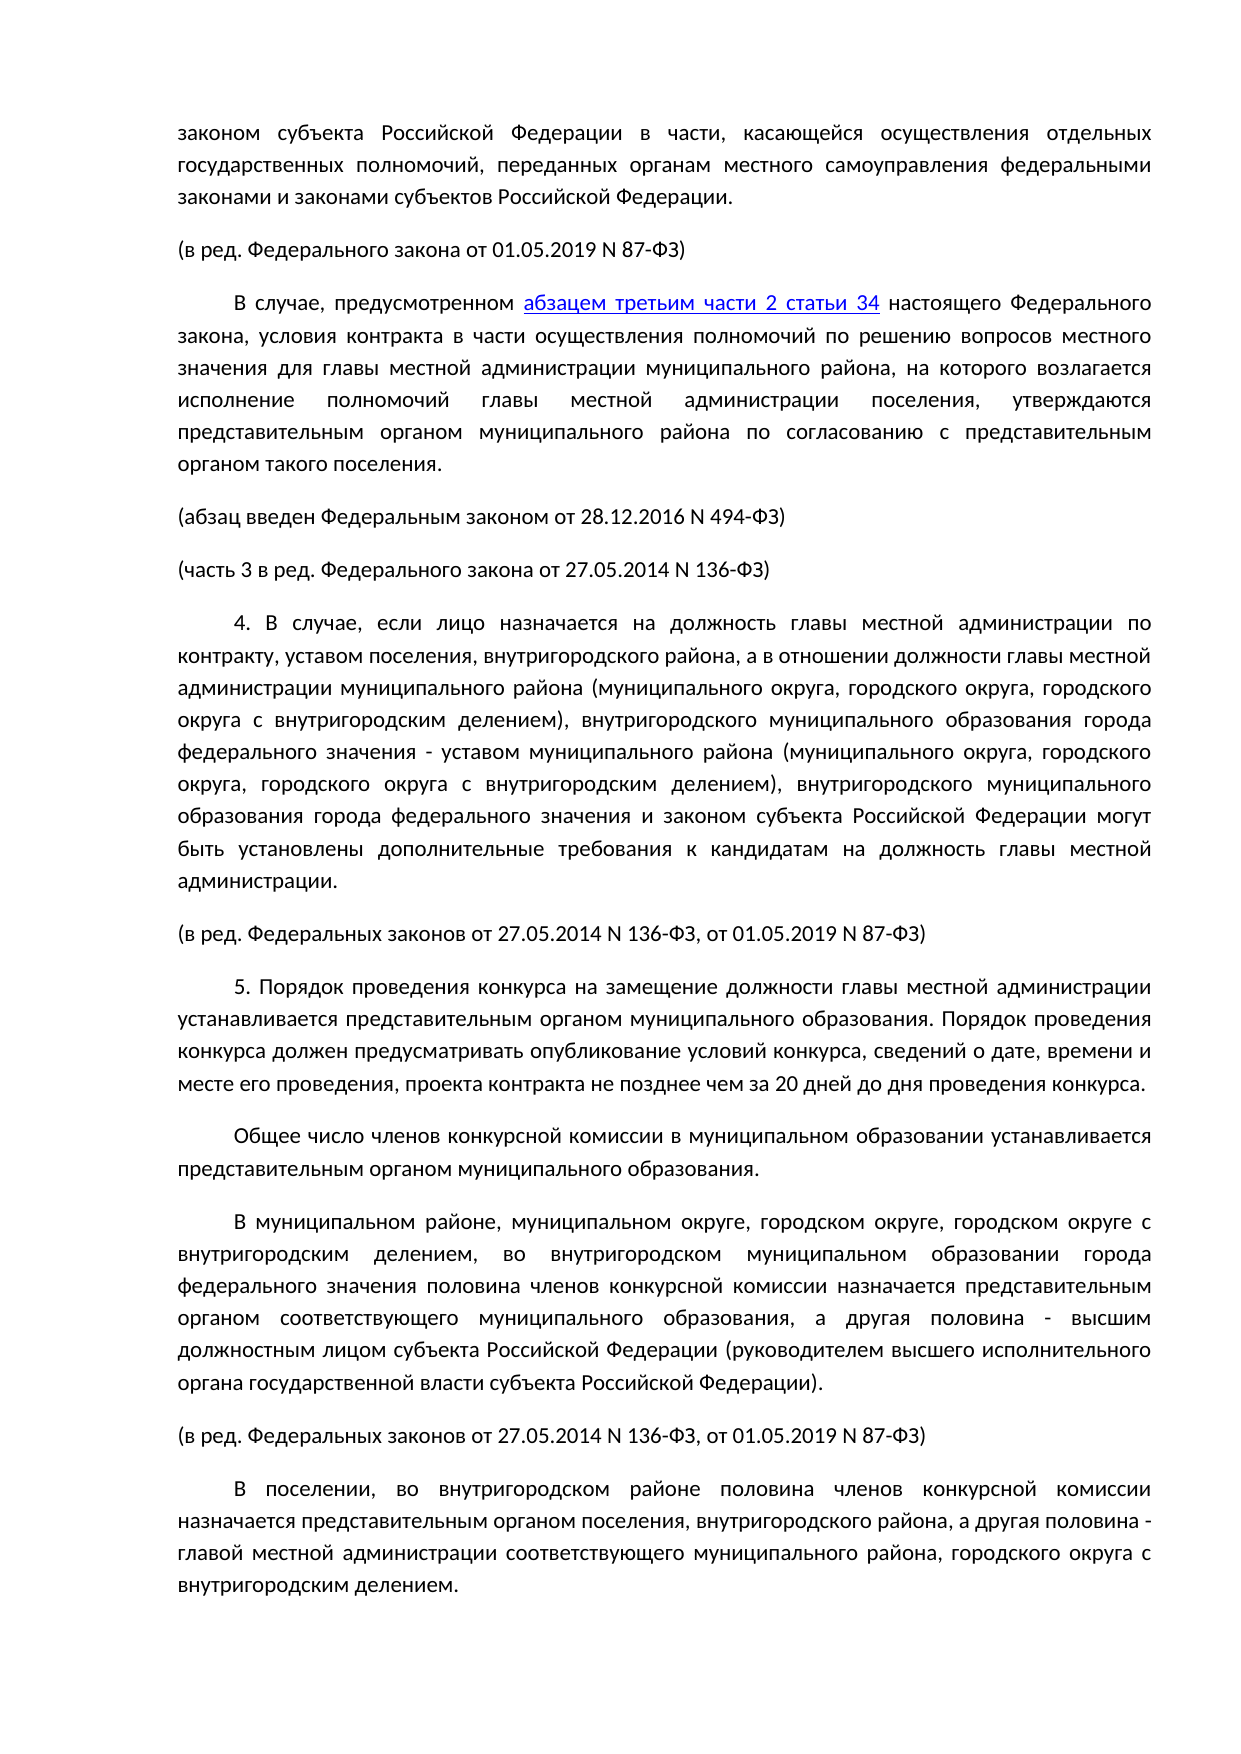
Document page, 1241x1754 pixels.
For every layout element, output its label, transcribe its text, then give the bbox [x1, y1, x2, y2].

text 4. В случае, если лицо назначается на должность главы местной администрации по контракту, уставом поселения, внутригородского района, а в отношении должности главы местной администрации муниципального района (муниципального округа, городского округа, городского округа с внутригородским делением), внутригородского муниципального образования города федерального значения - уставом муниципального района (муниципального округа, городского округа, городского округа с внутригородским делением), внутригородского муниципального образования города федерального значения и законом субъекта Российской Федерации могут быть установлены дополнительные требования к кандидатам на должность главы местной администрации. [177, 608, 1152, 894]
text В поселении, во внутригородском районе половина членов конкурсной комиссии назначается представительным органом поселения, внутригородского района, а другая половина - главой местной администрации соответствующего муниципального района, городского округа с внутригородским делением. [177, 1474, 1152, 1598]
text 5. Порядок проведения конкурса на замещение должности главы местной администрации устанавливается представительным органом муниципального образования. Порядок проведения конкурса должен предусматривать опубликование условий конкурса, сведений о дате, времени и месте его проведения, проекта контракта не позднее чем за 20 дней до дня проведения конкурса. [177, 972, 1152, 1097]
text (в ред. Федеральных законов от 27.05.2014 N 136-ФЗ, от 01.05.2019 N 87-ФЗ) [177, 1421, 1152, 1449]
text (в ред. Федерального закона от 01.05.2019 N 87-ФЗ) [177, 236, 1152, 263]
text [177, 118, 1152, 211]
text (абзац введен Федеральным законом от 28.12.2016 N 494-ФЗ) [177, 502, 1152, 531]
text В случае, предусмотренном абзацем третьим части 2 статьи 34 настоящего Федерального закона, условия контракта в части осуществления полномочий по решению вопросов местного значения для главы местной администрации муниципального района, на которого возлагается исполнение полномочий главы местной администрации поселения, утверждаются представительным органом муниципального района по согласованию с представительным органом такого поселения. [177, 288, 1152, 477]
text (часть 3 в ред. Федерального закона от 27.05.2014 N 136-ФЗ) [177, 556, 1152, 583]
text (в ред. Федеральных законов от 27.05.2014 N 136-ФЗ, от 01.05.2019 N 87-ФЗ) [177, 919, 1152, 947]
text Общее число членов конкурсной комиссии в муниципальном образовании устанавливается представительным органом муниципального образования. [177, 1122, 1152, 1182]
text В муниципальном районе, муниципальном округе, городском округе, городском округе с внутригородским делением, во внутригородском муниципальном образовании города федерального значения половина членов конкурсной комиссии назначается представительным органом соответствующего муниципального образования, а другая половина - высшим должностным лицом субъекта Российской Федерации (руководителем высшего исполнительного органа государственной власти субъекта Российской Федерации). [177, 1207, 1152, 1396]
